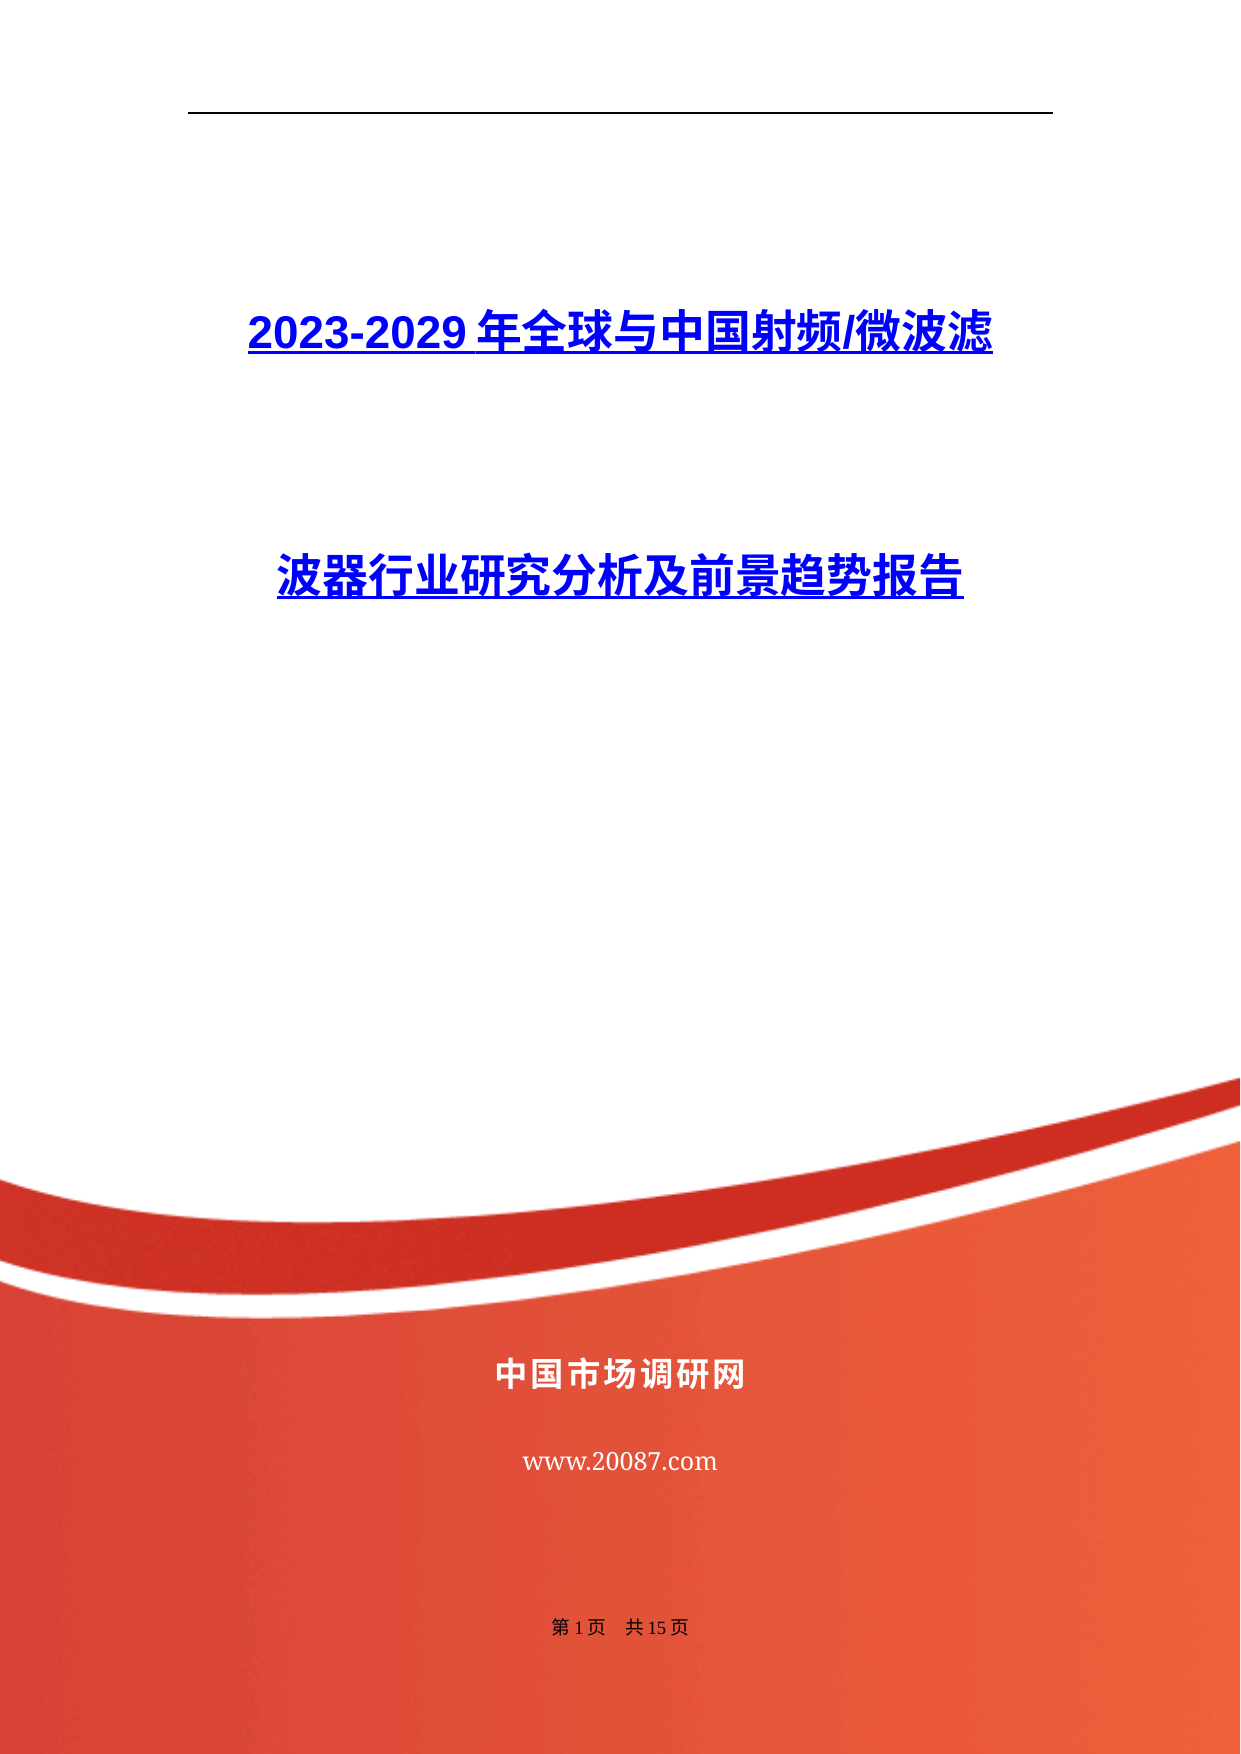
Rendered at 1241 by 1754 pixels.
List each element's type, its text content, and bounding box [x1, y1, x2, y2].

picture [0, 1006, 1241, 1754]
table_header 2023-2029年全球与中国射频/微波滤波器行业研究分析及前景趋势报告 [188, 207, 1053, 773]
subtitle 中国市场调研网 [187, 1339, 1053, 1404]
text www.20087.com [187, 1428, 1053, 1493]
